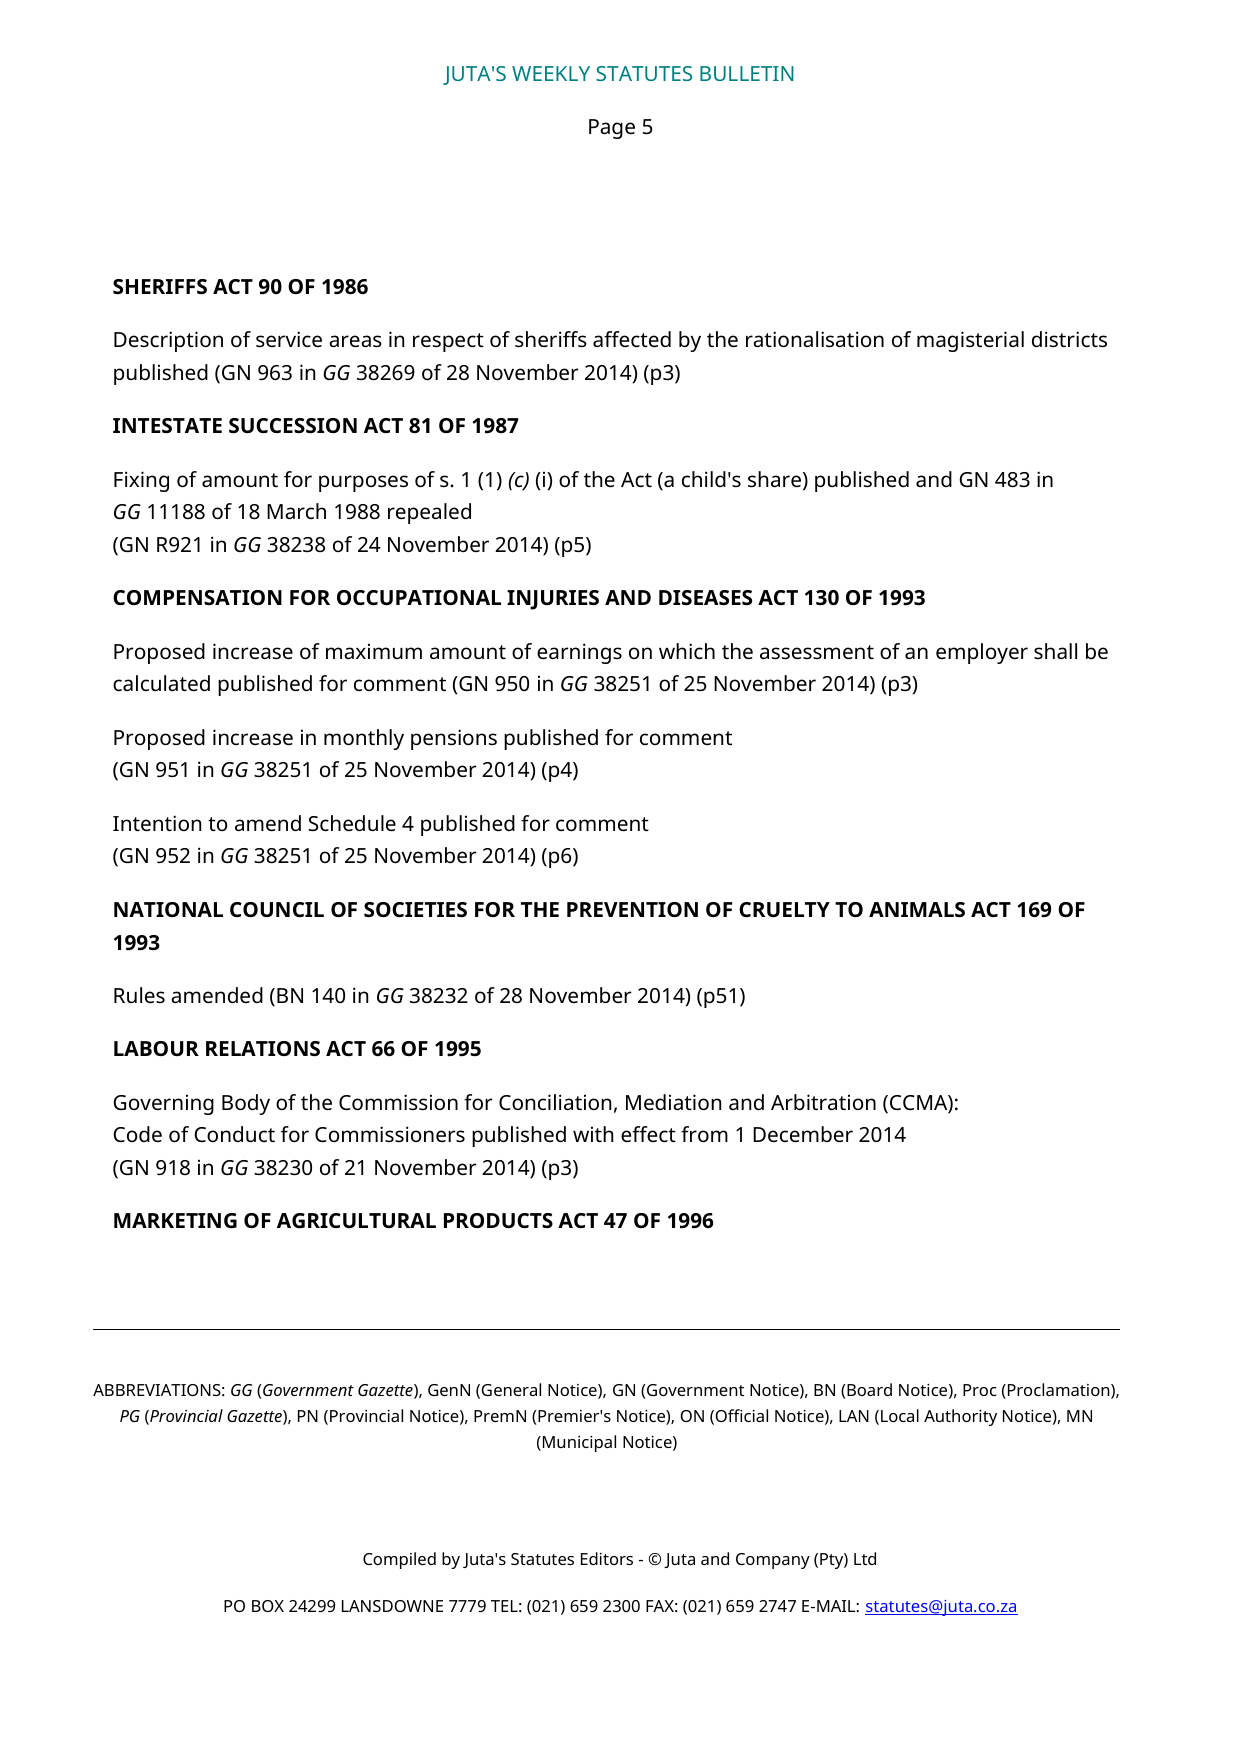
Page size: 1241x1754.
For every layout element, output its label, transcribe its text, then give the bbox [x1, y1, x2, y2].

text Proposed increase of maximum amount of earnings on which the assessment of an employer shall be calculated published for comment (GN 950 in GG 38251 of 25 November 2014) (p3) [112, 637, 1128, 698]
text MARKETING OF AGRICULTURAL PRODUCTS ACT 47 OF 1996 [112, 1207, 1128, 1235]
text LABOUR RELATIONS ACT 66 OF 1995 [112, 1034, 1128, 1063]
text Proposed increase in monthly pensions published for comment (GN 951 in GG 38251 of 25 November 2014) (p4) [112, 723, 1128, 784]
text Fixing of amount for purposes of s. 1 (1) (c) (i) of the Act (a child's share) published and GN 483 in GG 11188 of 18 March 1988 repealed (GN R921 in GG 38238 of 24 November 2014) (p5) [112, 465, 1128, 558]
text Intention to amend Schedule 4 published for comment (GN 952 in GG 38251 of 25 November 2014) (p6) [112, 809, 1128, 870]
text Governing Body of the Commission for Conciliation, Mediation and Arbitration (CCMA): Code of Conduct for Commissioners published with effect from 1 December 2014 (GN 918 in GG 38230 of 21 November 2014) (p3) [112, 1088, 1128, 1182]
text Rules amended (BN 140 in GG 38232 of 28 November 2014) (p51) [112, 981, 1128, 1009]
text SHERIFFS ACT 90 OF 1986 [112, 272, 1128, 300]
text NATIONAL COUNCIL OF SOCIETIES FOR THE PREVENTION OF CRUELTY TO ANIMALS ACT 169 OF 1993 [112, 895, 1128, 956]
text INTESTATE SUCCESSION ACT 81 OF 1987 [112, 411, 1128, 440]
text Description of service areas in respect of sheriffs affected by the rationalisation of magisterial districts published (GN 963 in GG 38269 of 28 November 2014) (p3) [112, 325, 1128, 386]
text COMPENSATION FOR OCCUPATIONAL INJURIES AND DISEASES ACT 130 OF 1993 [112, 583, 1128, 612]
